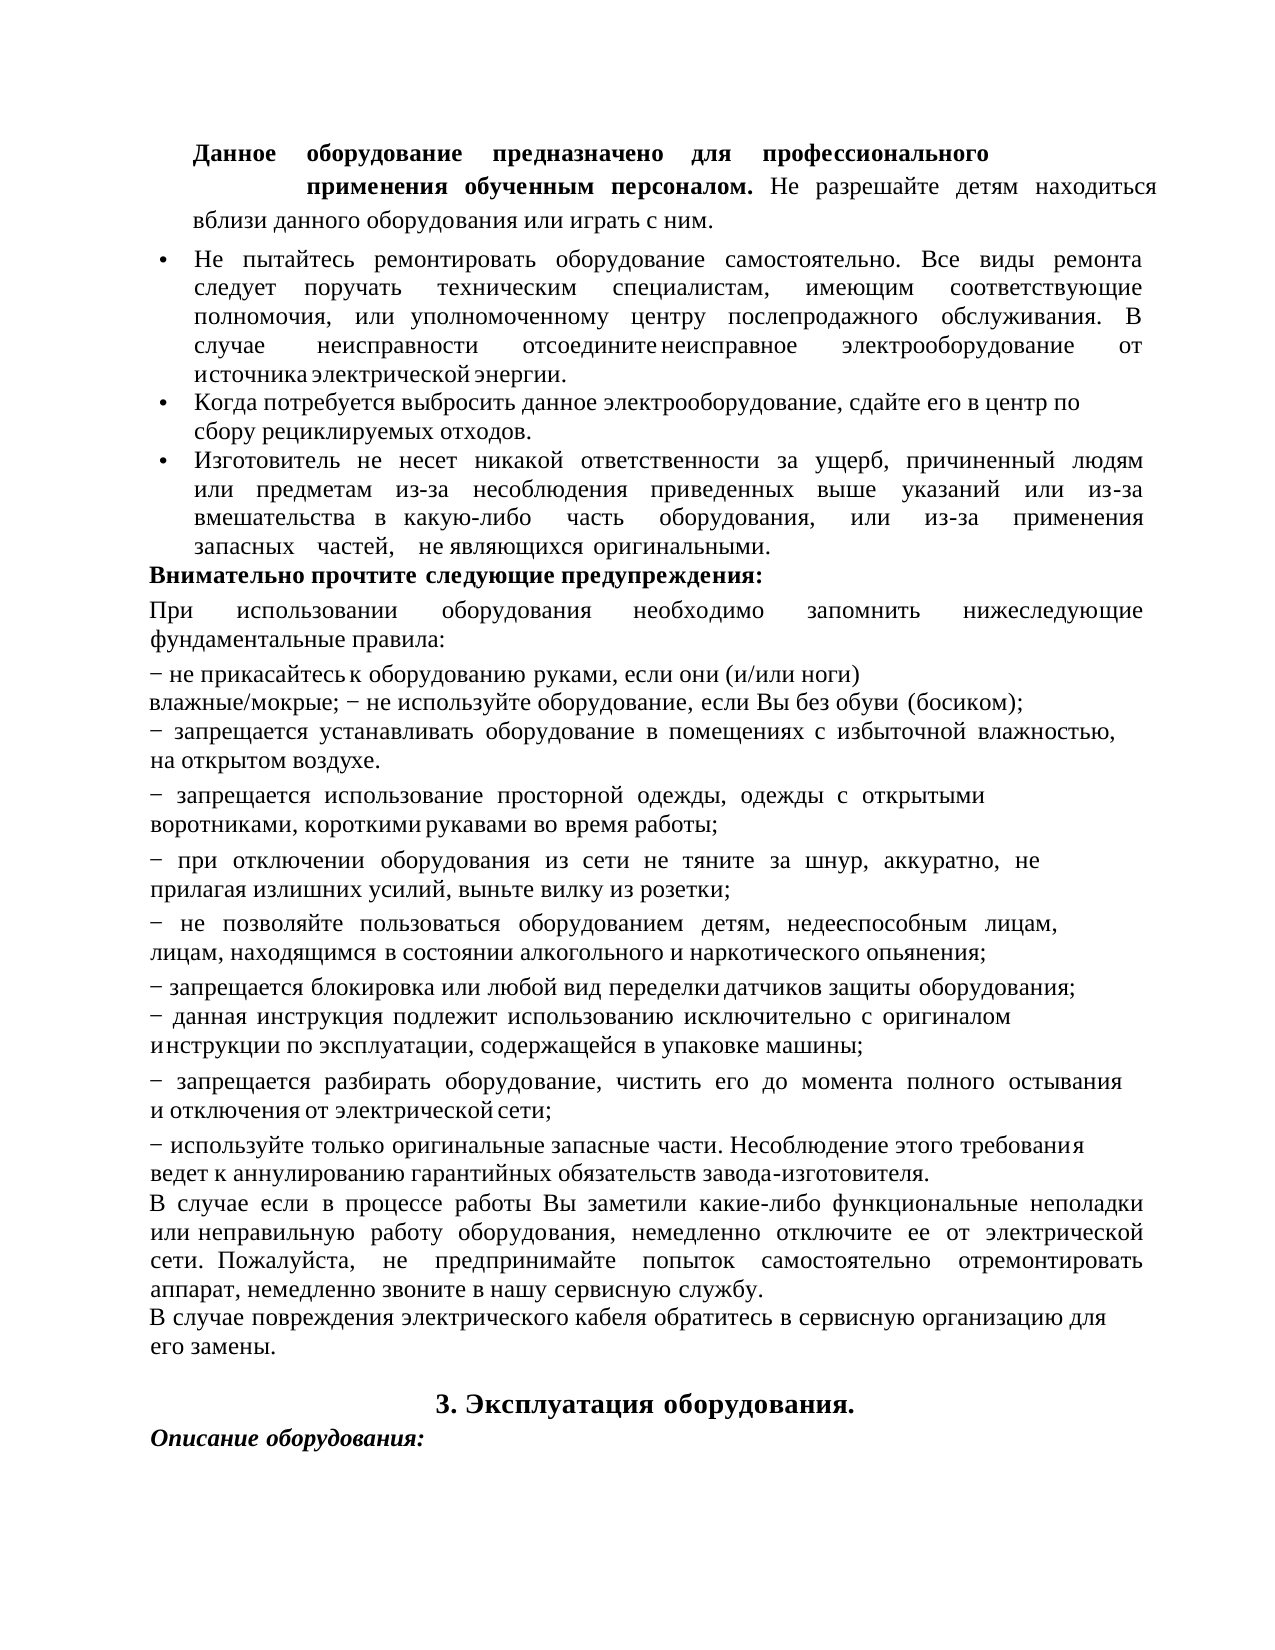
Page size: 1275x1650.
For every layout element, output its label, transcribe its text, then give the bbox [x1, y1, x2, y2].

text • Изготовитель не несет никакой ответственности за ущерб, причиненный людям или предметам из-за несоблюдения приведенных выше указаний или из-за вмешательства в какую-либо часть оборудования, или из-за применения запасных частей, не являющихся оригинальными. [159, 445, 1143, 560]
text − запрещается использование просторной одежды, одежды с открытыми воротниками, короткимирукавами во время работы; [149, 780, 1147, 837]
text − не прикасайтеськ оборудованию руками, если они (и/или ноги) влажные/мокрые; − не используйте оборудование, если Вы без обуви (босиком); [149, 659, 1054, 716]
text − запрещается блокировка или любой вид переделкидатчиков защиты оборудования; [149, 972, 1188, 1001]
text В случае повреждения электрического кабеля обратитесь в сервисную организацию для его замены. [149, 1302, 1145, 1360]
text • Когда потребуется выбросить данное электрооборудование, сдайте его в центр по сбору рециклируемых отходов. [159, 387, 1146, 445]
text − не позволяйте пользоваться оборудованием детям, недееспособным лицам, лицам, находящимся в состоянии алкогольного и наркотического опьянения; [149, 908, 1148, 966]
text • Не пытайтесь ремонтировать оборудование самостоятельно. Все виды ремонта следует поручать техническим специалистам, имеющим соответствующие полномочия, или уполномоченному центру послепродажного обслуживания. В случае неисправности отсоединитенеисправное электрооборудование от источникаэлектрическойэнергии. [159, 244, 1142, 387]
text − используйте только оригинальные запасные части. Несоблюдение этого требования ведет к аннулированию гарантийных обязательств завода-изготовителя. [149, 1130, 1147, 1187]
text − данная инструкция подлежит использованию исключительно с оригиналом инструкции по эксплуатации, содержащейся в упаковке машины; [149, 1001, 1148, 1058]
text 3. Эксплуатация оборудования. Описание оборудования: [150, 1387, 858, 1452]
text В случае если в процессе работы Вы заметили какие-либо функциональные неполадки или неправильную работу оборудования, немедленно отключите ее от электрической сети. Пожалуйста, не предпринимайте попыток самостоятельно отремонтировать аппарат, немедленно звоните в нашу сервисную службу. [149, 1188, 1143, 1302]
text Данное оборудование предназначено для профессионального применения обученным персоналом. Не разрешайте детям находиться вблизи данного оборудования или играть с ним. [193, 138, 1157, 234]
text − запрещается разбирать оборудование, чистить его до момента полного остывания и отключенияот электрическойсети; [149, 1066, 1147, 1123]
text Внимательно прочтите следующие предупреждения: [149, 560, 1188, 589]
text При использовании оборудования необходимо запомнить нижеследующие фундаментальные правила: [149, 595, 1145, 652]
text − при отключении оборудования из сети не тяните за шнур, аккуратно, не прилагая излишних усилий, выньте вилку из розетки; [149, 845, 1146, 902]
text − запрещается устанавливать оборудование в помещениях с избыточной влажностью, на открытом воздухе. [149, 716, 1147, 774]
